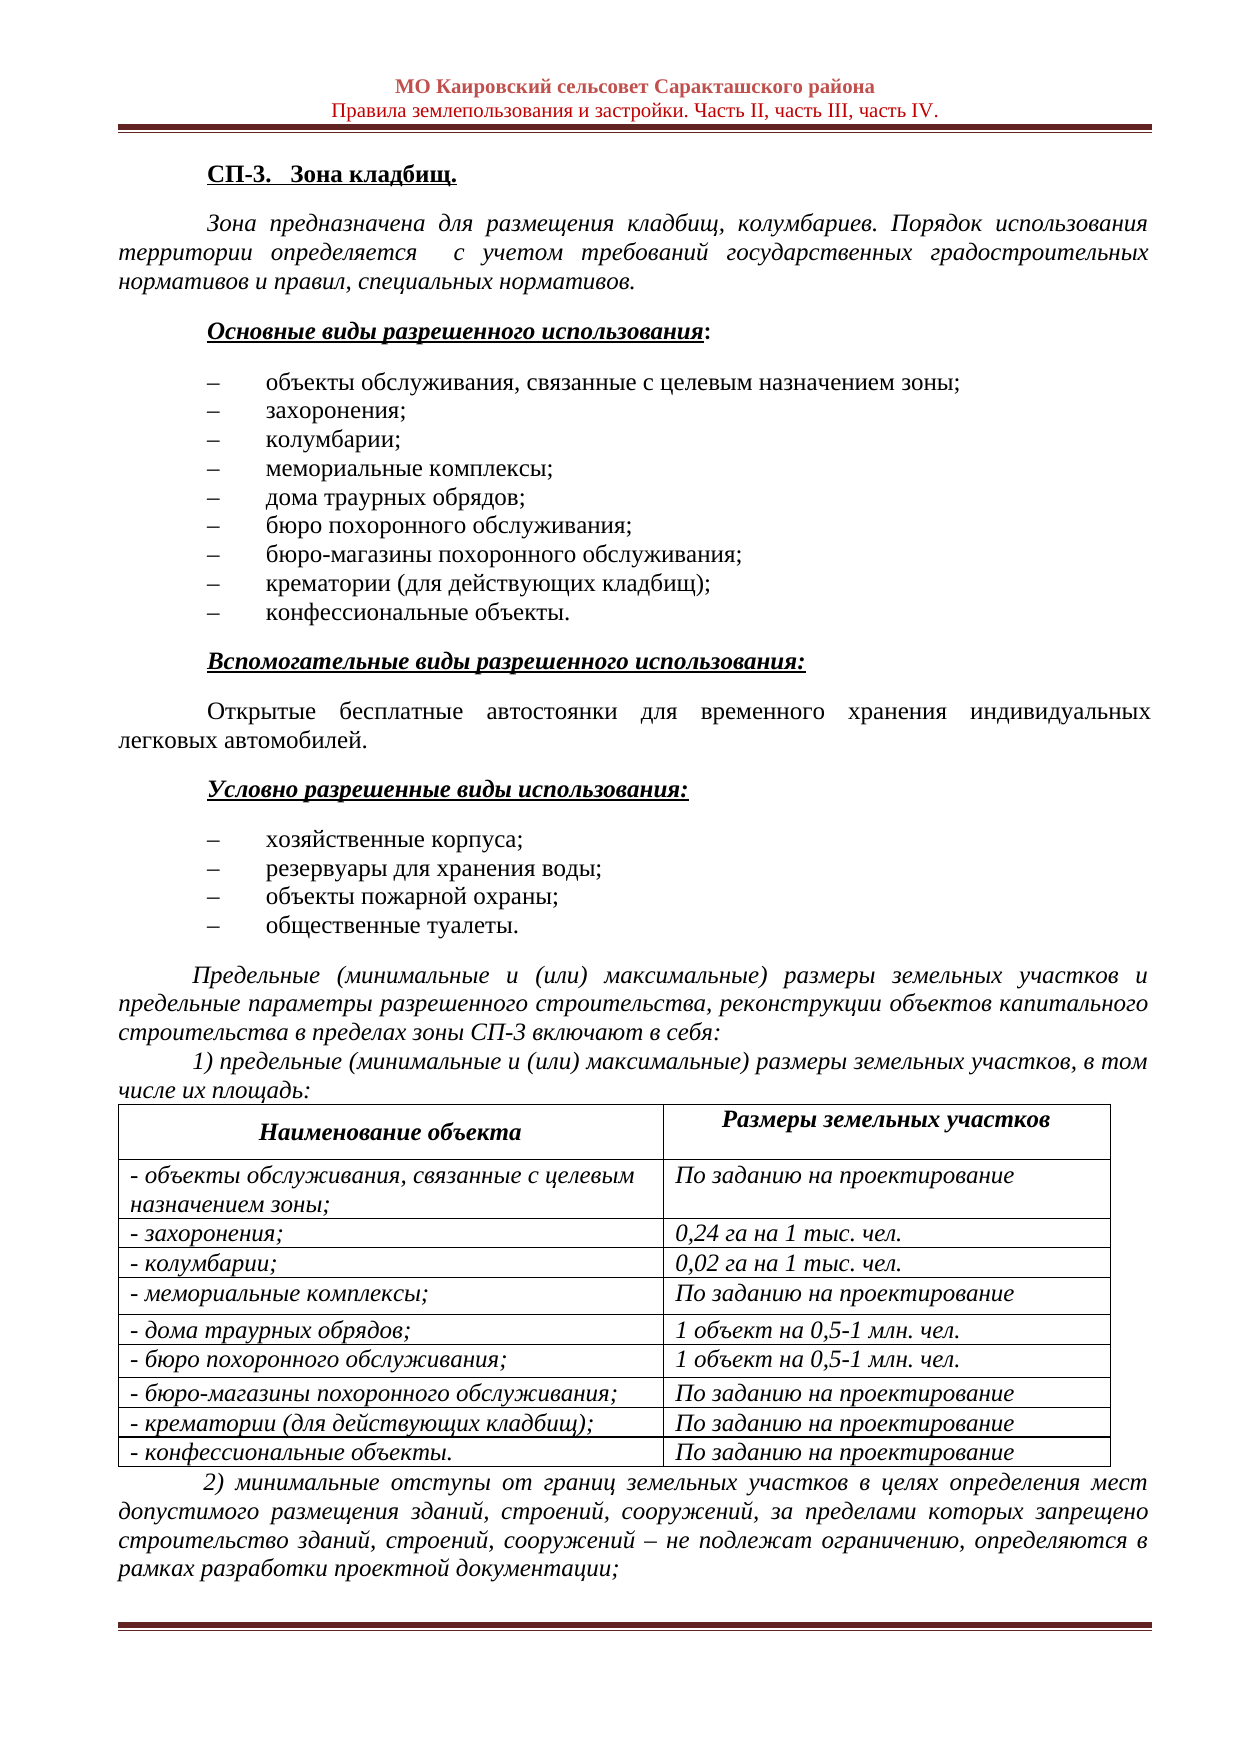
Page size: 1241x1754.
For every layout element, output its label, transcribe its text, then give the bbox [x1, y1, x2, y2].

list объекты пожарной охраны; [118, 881, 1152, 910]
list хозяйственные корпуса; [118, 824, 1152, 853]
list резервуары для хранения воды; [118, 853, 1152, 881]
list дома траурных обрядов; [118, 482, 1152, 511]
table_cell По заданию на проектирование [664, 1438, 1110, 1466]
table_cell 0,24 га на 1 тыс. чел. [664, 1219, 1110, 1247]
table_cell По заданию на проектирование [664, 1408, 1110, 1436]
table_cell - конфессиональные объекты. [119, 1438, 663, 1466]
table_cell - крематории (для действующих кладбищ); [119, 1408, 663, 1436]
list общественные туалеты. [118, 910, 1152, 939]
list захоронения; [118, 396, 1152, 424]
table_cell - бюро похоронного обслуживания; [119, 1345, 663, 1377]
list объекты обслуживания, связанные с целевым назначением зоны; [118, 367, 1152, 396]
table_cell - бюро-магазины похоронного обслуживания; [119, 1378, 663, 1407]
text 2) минимальные отступы от границ земельных участков в целях определения мест допустимого размещения зданий, строений, сооружений, за пределами которых запрещено строительство зданий, строений, сооружений – не подлежат ограничению, определяются в рамках разработки проектной документации; [118, 1467, 1152, 1582]
table_cell По заданию на проектирование [664, 1378, 1110, 1407]
list крематории (для действующих кладбищ); [118, 568, 1152, 597]
text Открытые бесплатные автостоянки для временного хранения индивидуальных легковых автомобилей. [118, 696, 1152, 753]
list мемориальные комплексы; [118, 453, 1152, 482]
table_header Размеры земельных участков [664, 1105, 1110, 1159]
table_cell - мемориальные комплексы; [119, 1278, 663, 1314]
text Условно разрешенные виды использования: [118, 774, 1152, 803]
text Вспомогательные виды разрешенного использования: [118, 646, 1152, 675]
table_header Наименование объекта [119, 1105, 663, 1159]
text Предельные (минимальные и (или) максимальные) размеры земельных участков и предельные параметры разрешенного строительства, реконструкции объектов капитального строительства в пределах зоны СП-3 включают в себя: [118, 960, 1152, 1046]
list бюро-магазины похоронного обслуживания; [118, 539, 1152, 568]
list конфессиональные объекты. [118, 597, 1152, 626]
table_cell - дома траурных обрядов; [119, 1315, 663, 1343]
table_cell - колумбарии; [119, 1248, 663, 1277]
table_cell По заданию на проектирование [664, 1278, 1110, 1314]
table_cell По заданию на проектирование [664, 1160, 1110, 1217]
text 1) предельные (минимальные и (или) максимальные) размеры земельных участков, в том числе их площадь: [118, 1046, 1152, 1103]
text Основные виды разрешенного использования: [118, 316, 1152, 346]
list колумбарии; [118, 424, 1152, 453]
table_cell 1 объект на 0,5-1 млн. чел. [664, 1345, 1110, 1377]
table_cell 1 объект на 0,5-1 млн. чел. [664, 1315, 1110, 1343]
table_cell 0,02 га на 1 тыс. чел. [664, 1248, 1110, 1277]
text СП-3. Зона кладбищ. [118, 159, 1152, 188]
table_cell - захоронения; [119, 1219, 663, 1247]
text Зона предназначена для размещения кладбищ, колумбариев. Порядок использования территории определяется с учетом требований государственных градостроительных нормативов и правил, специальных нормативов. [118, 208, 1152, 295]
list бюро похоронного обслуживания; [118, 511, 1152, 539]
table_cell - объекты обслуживания, связанные с целевым назначением зоны; [119, 1160, 663, 1217]
